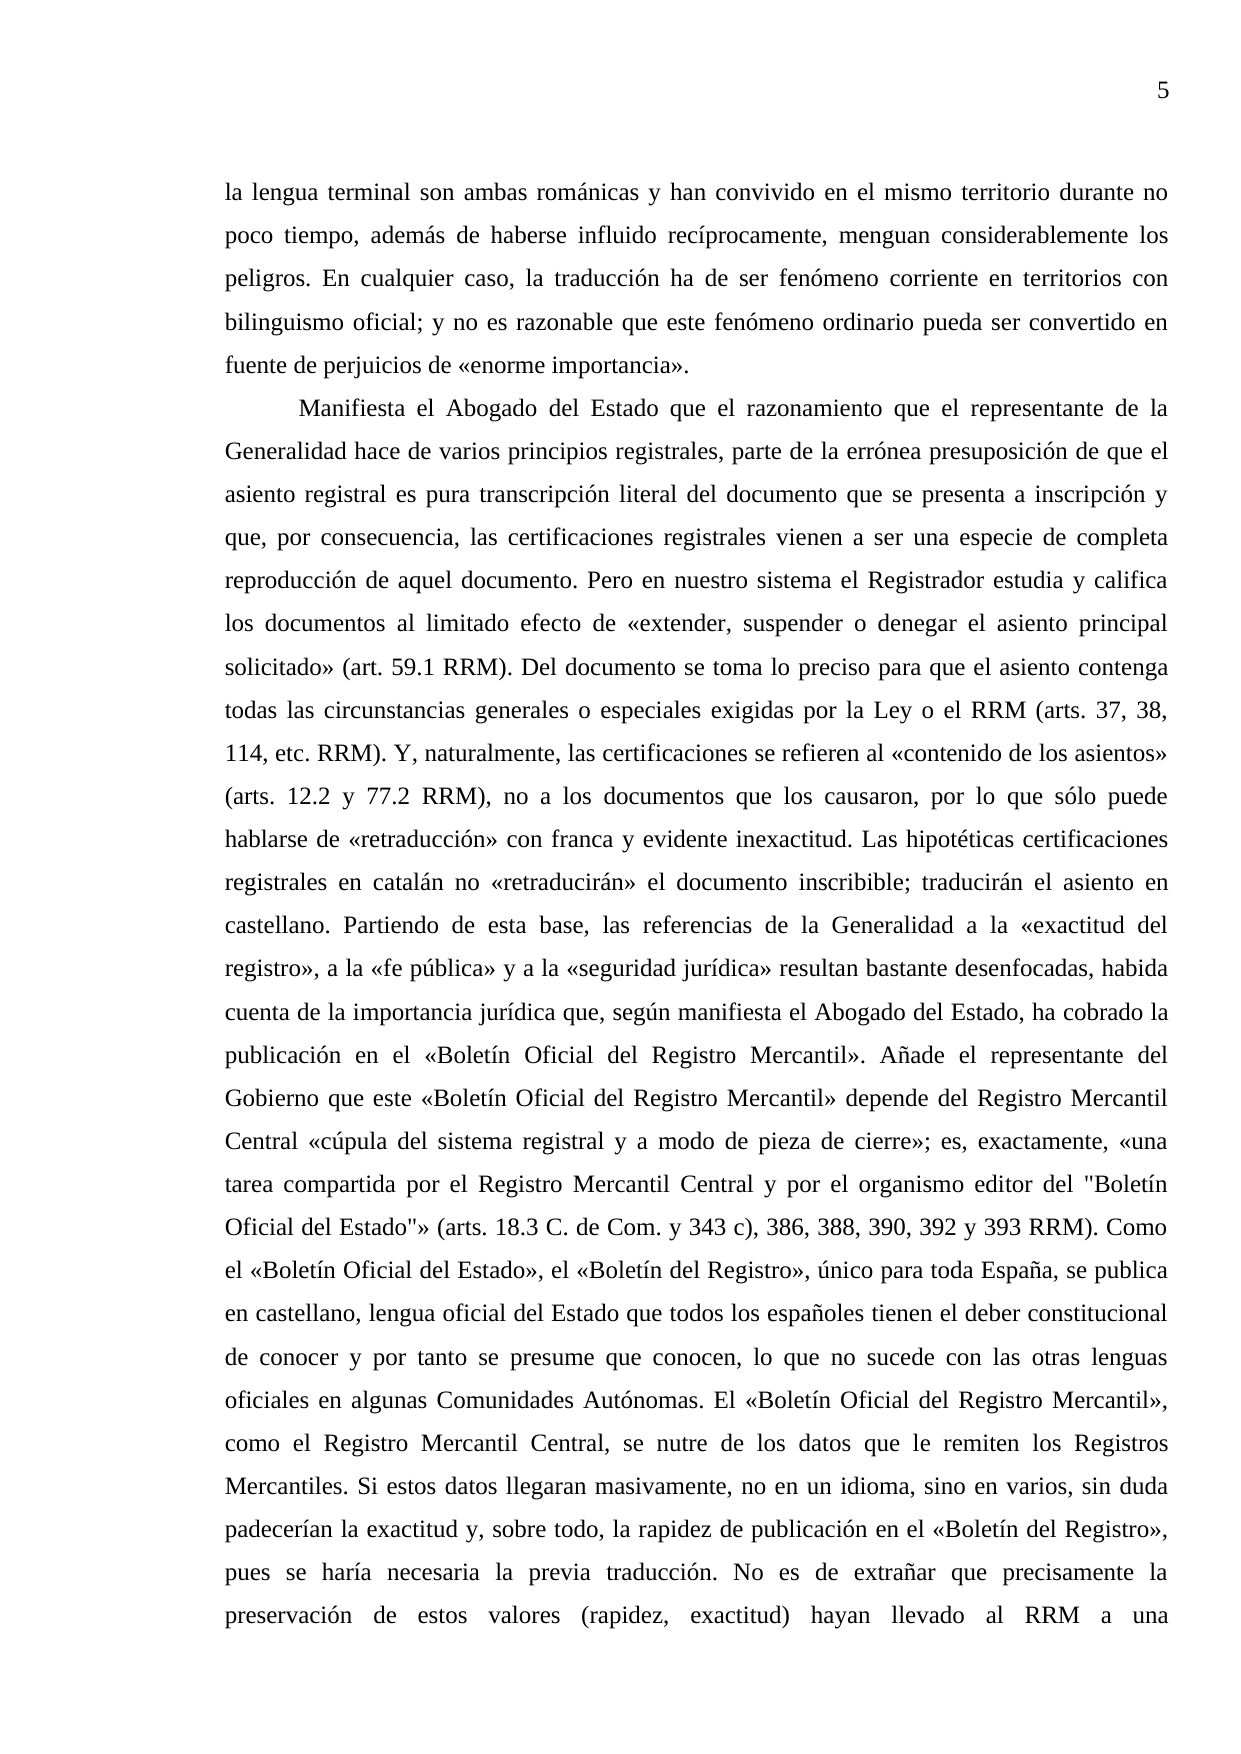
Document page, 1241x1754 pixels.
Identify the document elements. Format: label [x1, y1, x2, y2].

text [224, 177, 1169, 378]
text [224, 393, 1169, 1629]
